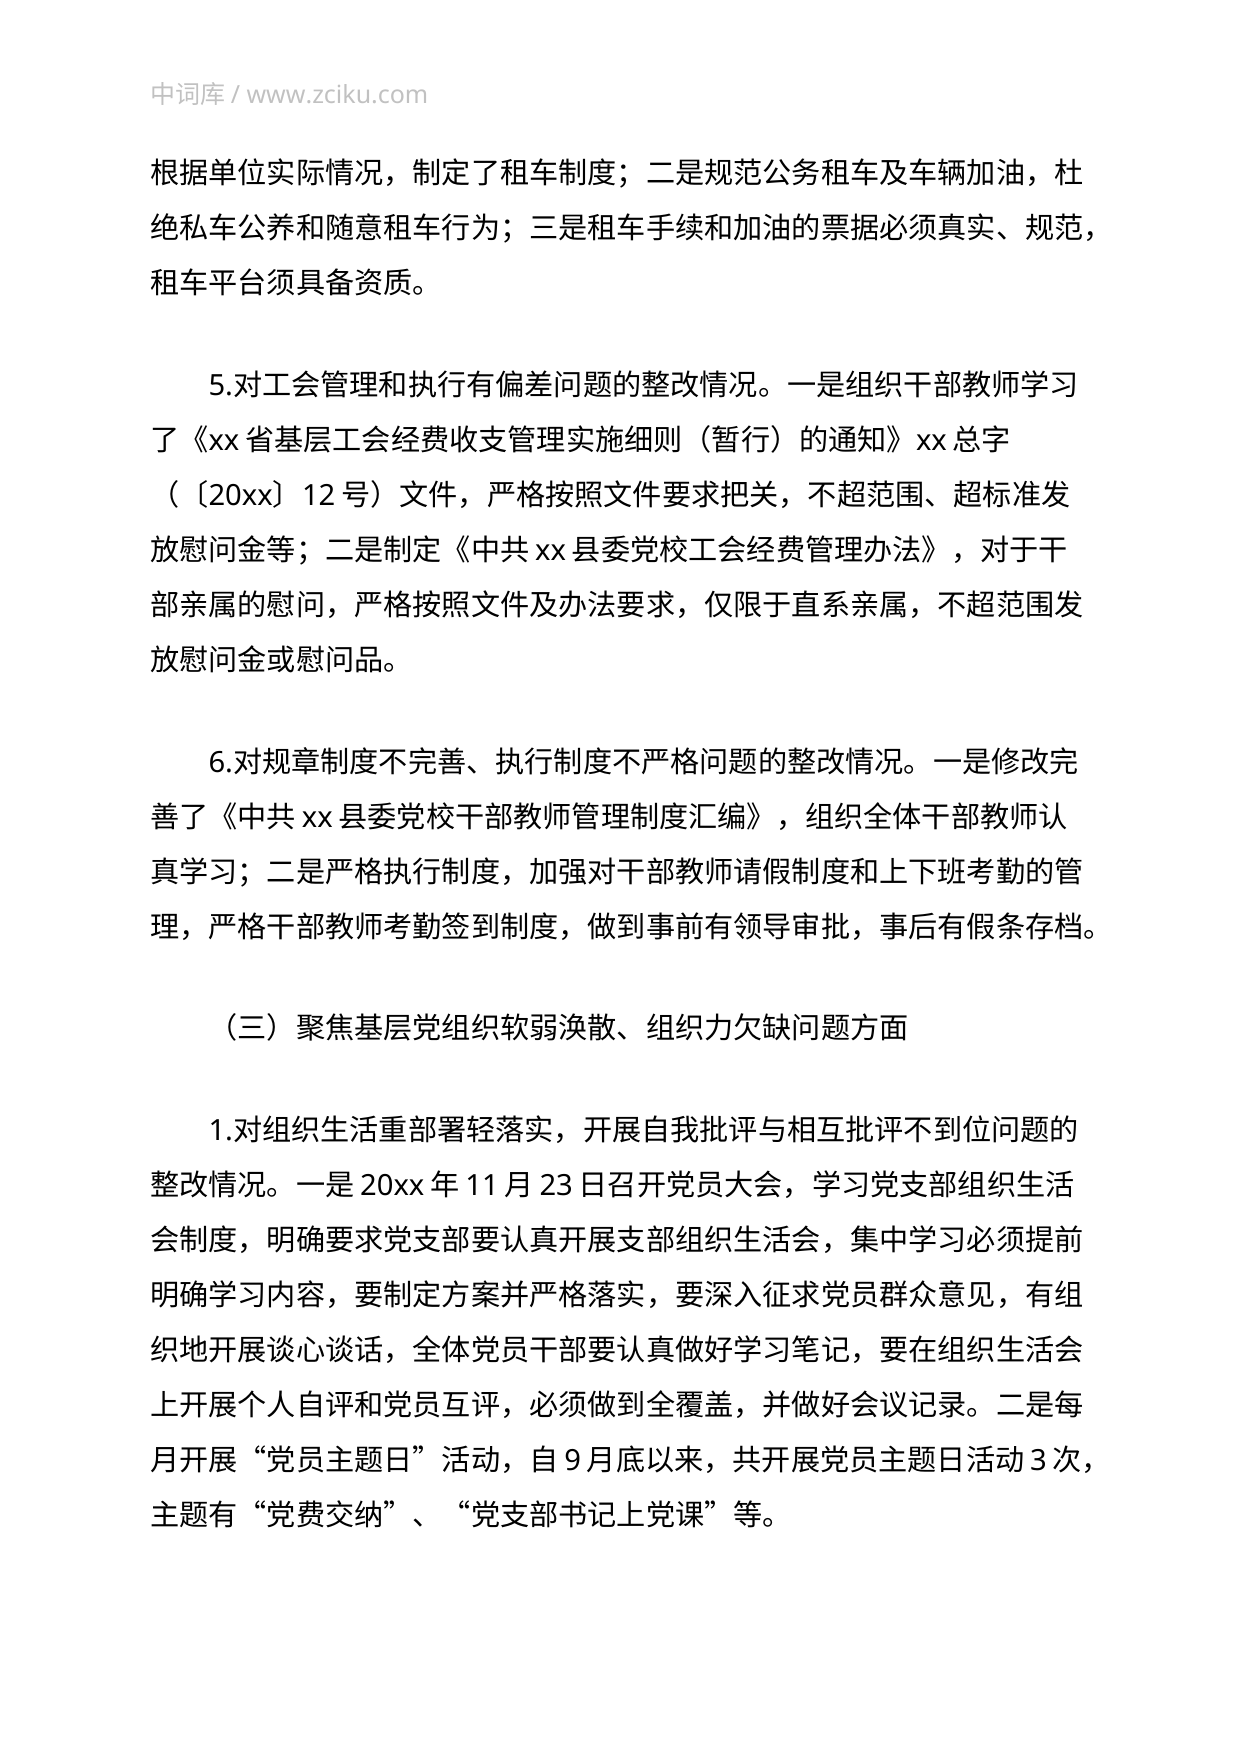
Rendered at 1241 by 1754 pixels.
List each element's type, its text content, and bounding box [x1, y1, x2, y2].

text 5.对工会管理和执行有偏差问题的整改情况。一是组织干部教师学习了《xx省基层工会经费收支管理实施细则（暂行）的通知》xx总字（〔20xx〕12号）文件，严格按照文件要求把关，不超范围、超标准发放慰问金等；二是制定《中共xx县委党校工会经费管理办法》，对于干部亲属的慰问，严格按照文件及办法要求，仅限于直系亲属，不超范围发放慰问金或慰问品。 [150, 362, 1090, 679]
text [150, 150, 1090, 302]
text 6.对规章制度不完善、执行制度不严格问题的整改情况。一是修改完善了《中共xx县委党校干部教师管理制度汇编》，组织全体干部教师认真学习；二是严格执行制度，加强对干部教师请假制度和上下班考勤的管理，严格干部教师考勤签到制度，做到事前有领导审批，事后有假条存档。 [150, 738, 1090, 945]
text （三）聚焦基层党组织软弱涣散、组织力欠缺问题方面 [150, 1005, 1090, 1047]
text 1.对组织生活重部署轻落实，开展自我批评与相互批评不到位问题的整改情况。一是20xx年11月23日召开党员大会，学习党支部组织生活会制度，明确要求党支部要认真开展支部组织生活会，集中学习必须提前明确学习内容，要制定方案并严格落实，要深入征求党员群众意见，有组织地开展谈心谈话，全体党员干部要认真做好学习笔记，要在组织生活会上开展个人自评和党员互评，必须做到全覆盖，并做好会议记录。二是每月开展“党员主题日”活动，自9月底以来，共开展党员主题日活动3次，主题有“党费交纳”、“党支部书记上党课”等。 [150, 1107, 1090, 1533]
